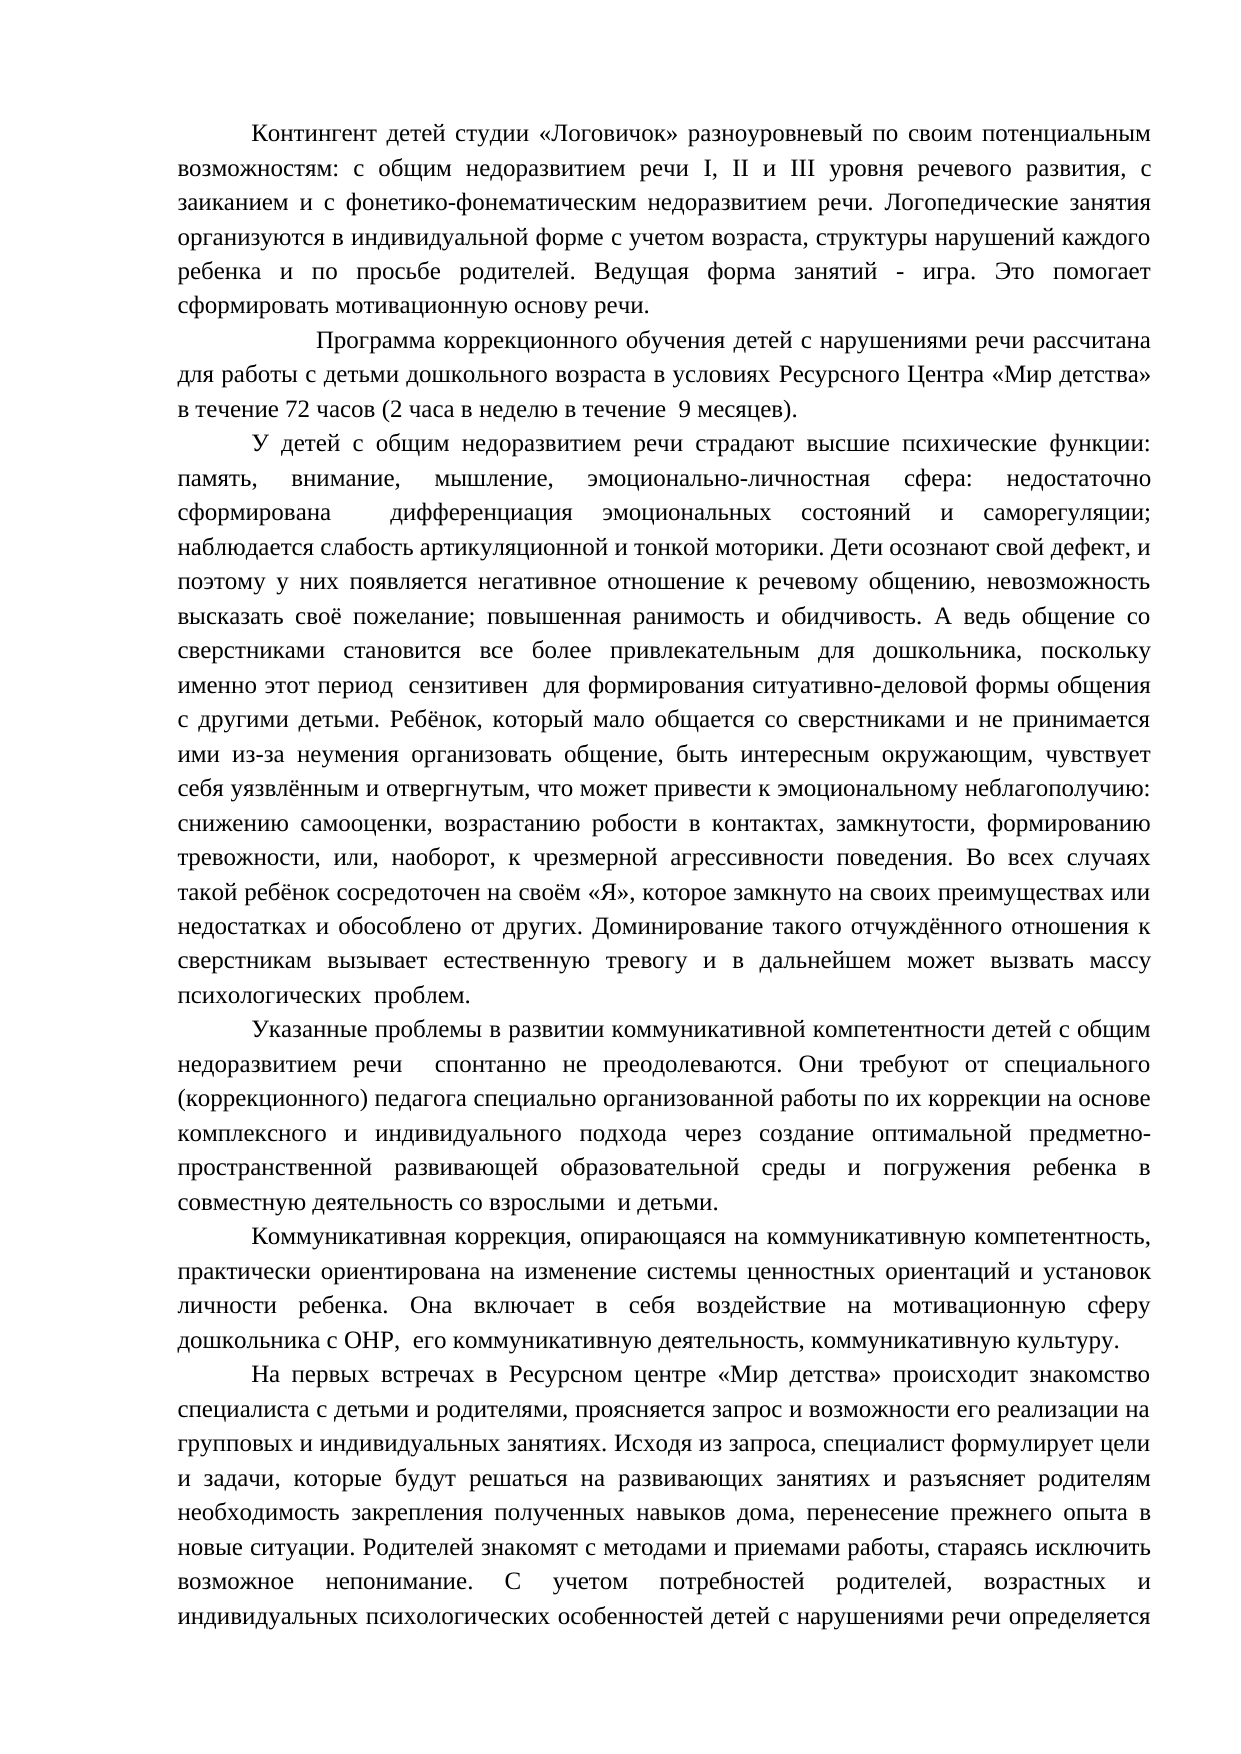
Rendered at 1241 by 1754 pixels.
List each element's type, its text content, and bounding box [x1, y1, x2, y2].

text Контингент детей студии «Логовичок» разноуровневый по своим потенциальным возможностям: с общим недоразвитием речи I, II и III уровня речевого развития, с заиканием и с фонетико-фонематическим недоразвитием речи. Логопедические занятия организуются в индивидуальной форме с учетом возраста, структуры нарушений каждого ребенка и по просьбе родителей. Ведущая форма занятий - игра. Это помогает сформировать мотивационную основу речи. [177, 118, 1152, 319]
text У детей с общим недоразвитием речи страдают высшие психические функции: память, внимание, мышление, эмоционально-личностная сфера: недостаточно сформирована дифференциация эмоциональных состояний и саморегуляции; наблюдается слабость артикуляционной и тонкой моторики. Дети осознают свой дефект, и поэтому у них появляется негативное отношение к речевому общению, невозможность высказать своё пожелание; повышенная ранимость и обидчивость. А ведь общение со сверстниками становится все более привлекательным для дошкольника, поскольку именно этот период сензитивен для формирования ситуативно-деловой формы общения с другими детьми. Ребёнок, который мало общается со сверстниками и не принимается ими из-за неумения организовать общение, быть интересным окружающим, чувствует себя уязвлённым и отвергнутым, что может привести к эмоциональному неблагополучию: снижению самооценки, возрастанию робости в контактах, замкнутости, формированию тревожности, или, наоборот, к чрезмерной агрессивности поведения. Во всех случаях такой ребёнок сосредоточен на своём «Я», которое замкнуто на своих преимуществах или недостатках и обособлено от других. Доминирование такого отчуждённого отношения к сверстникам вызывает естественную тревогу и в дальнейшем может вызвать массу психологических проблем. [177, 428, 1152, 1009]
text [177, 1359, 1152, 1629]
text Программа коррекционного обучения детей с нарушениями речи рассчитана для работы с детьми дошкольного возраста в условиях Ресурсного Центра «Мир детства» в течение 72 часов (2 часа в неделю в течение 9 месяцев). [177, 325, 1152, 423]
text Коммуникативная коррекция, опирающаяся на коммуникативную компетентность, практически ориентирована на изменение системы ценностных ориентаций и установок личности ребенка. Она включает в себя воздействие на мотивационную сферу дошкольника с ОНР, его коммуникативную деятельность, коммуникативную культуру. [177, 1221, 1152, 1354]
text Указанные проблемы в развитии коммуникативной компетентности детей с общим недоразвитием речи спонтанно не преодолеваются. Они требуют от специального (коррекционного) педагога специально организованной работы по их коррекции на основе комплексного и индивидуального подхода через создание оптимальной предметно-пространственной развивающей образовательной среды и погружения ребенка в совместную деятельность со взрослыми и детьми. [177, 1014, 1152, 1216]
